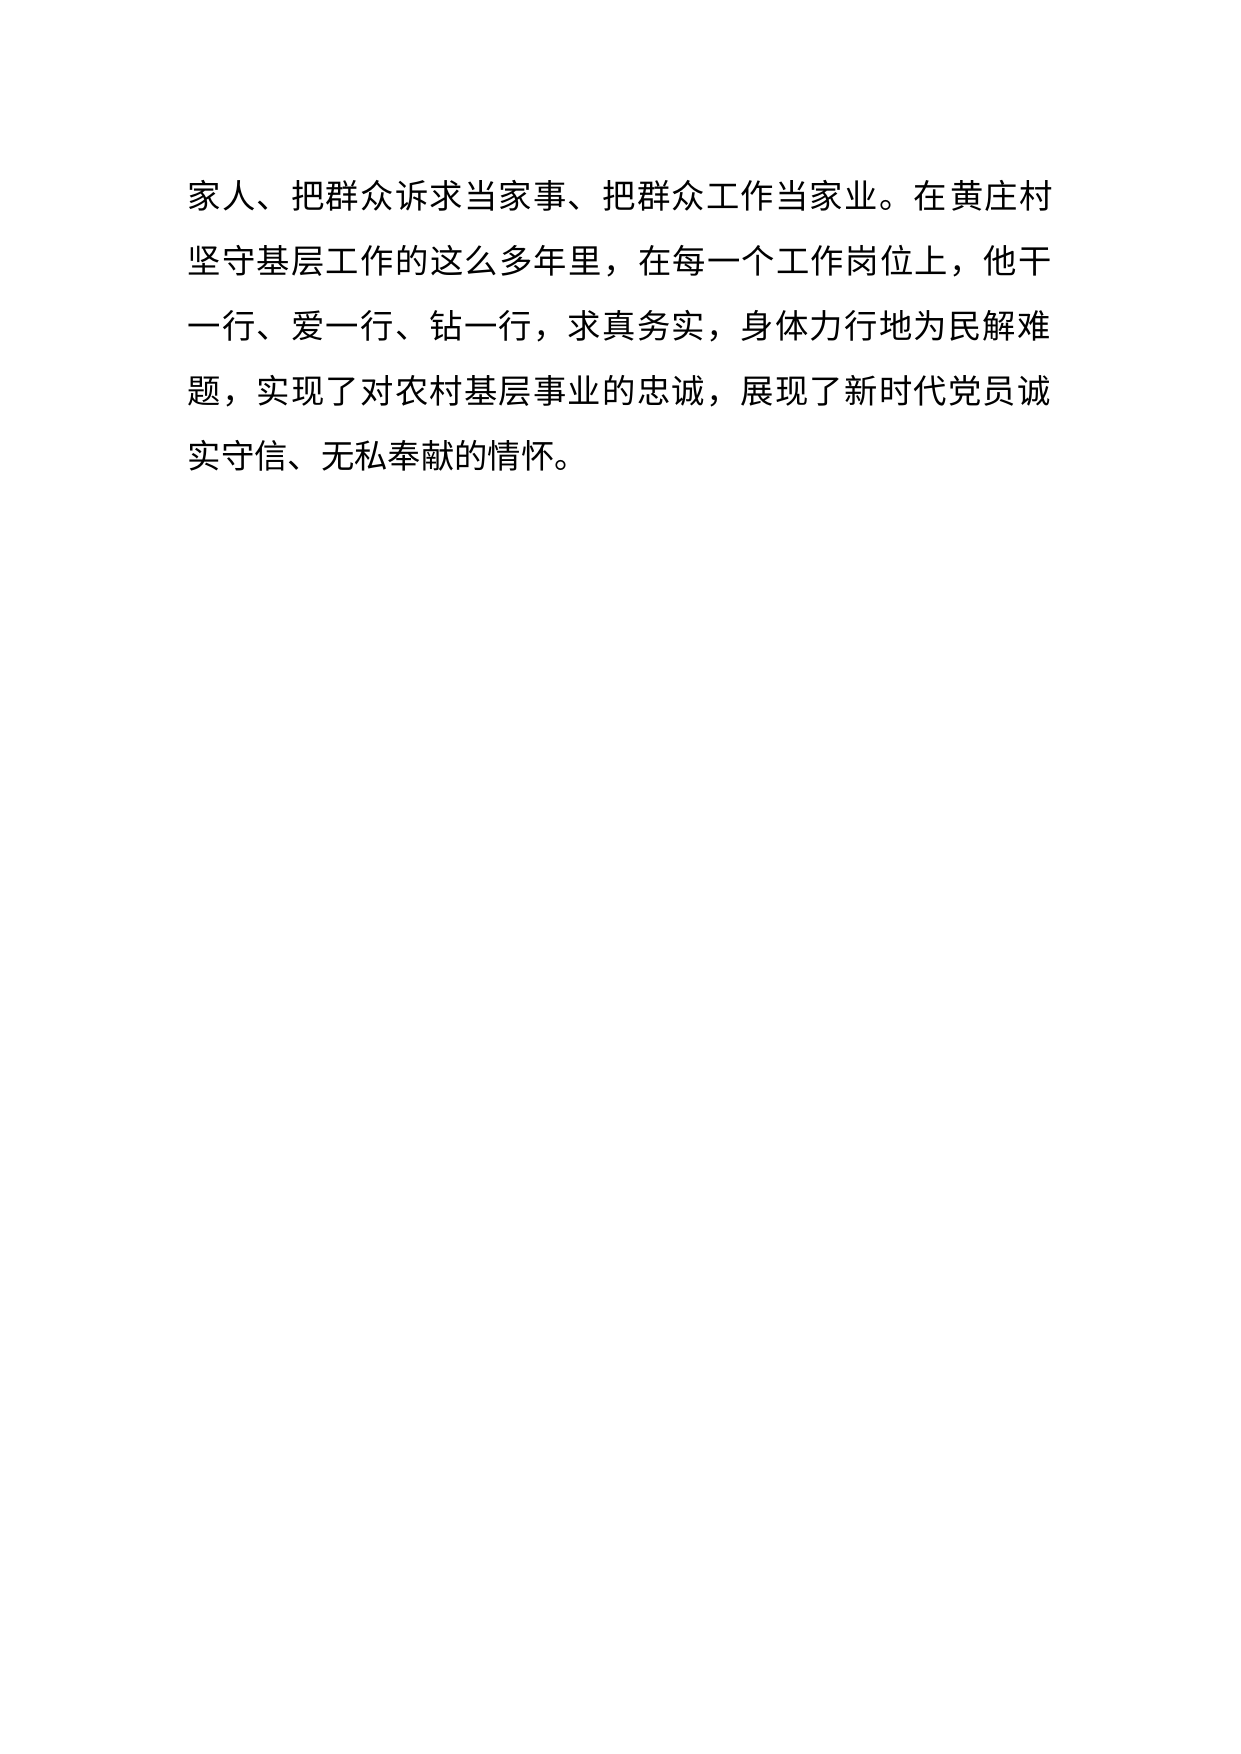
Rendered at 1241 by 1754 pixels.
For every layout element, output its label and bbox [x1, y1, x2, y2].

text [187, 162, 1053, 487]
